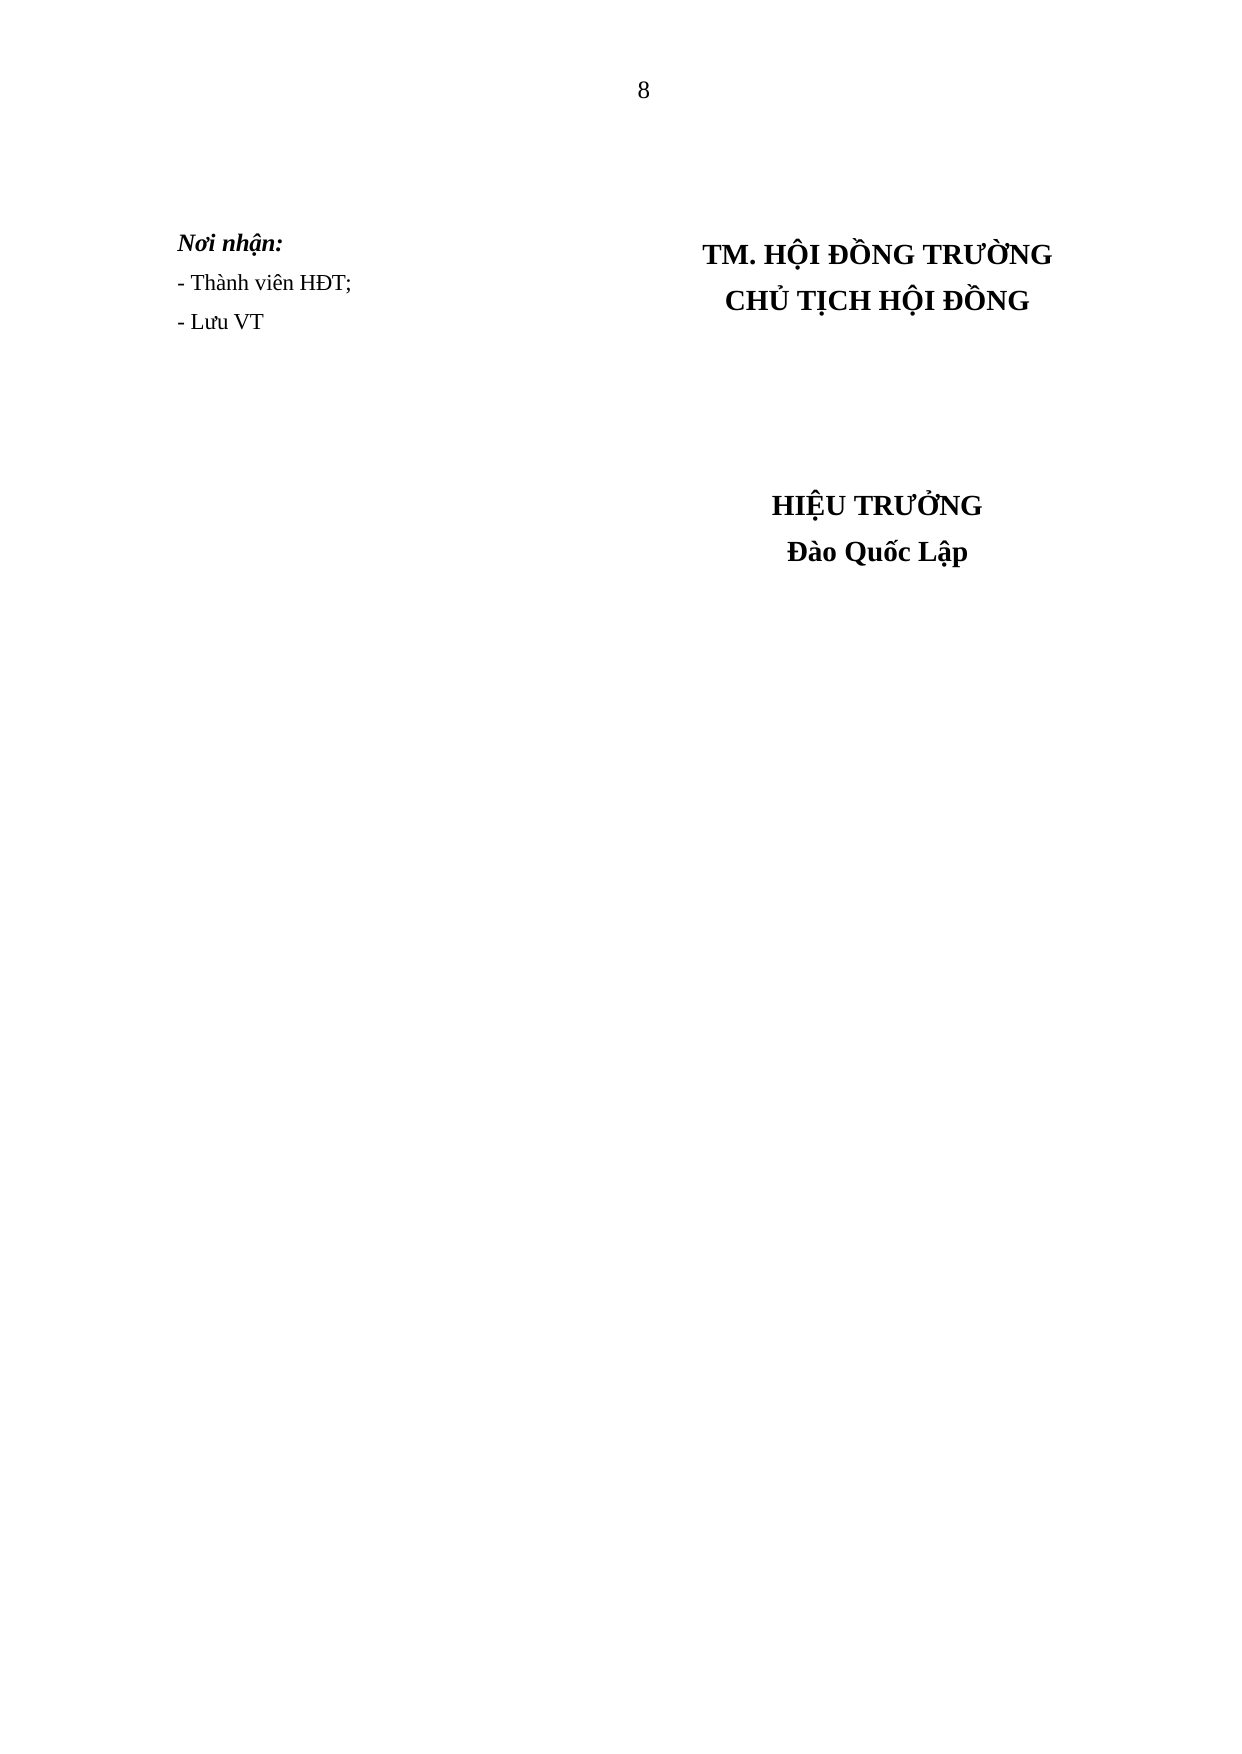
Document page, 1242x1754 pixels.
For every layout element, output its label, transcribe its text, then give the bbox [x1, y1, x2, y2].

text Nơi nhận: [177, 228, 356, 257]
list Lưu VT [177, 308, 356, 334]
list Thành viên HĐT; [177, 269, 356, 295]
text Đào Quốc Lập [679, 534, 1076, 567]
text HIỆU TRƯỞNG [679, 488, 1076, 521]
text TM. HỘI ĐỒNG TRƯỜNG CHỦ TỊCH HỘI ĐỒNG [702, 237, 1053, 316]
